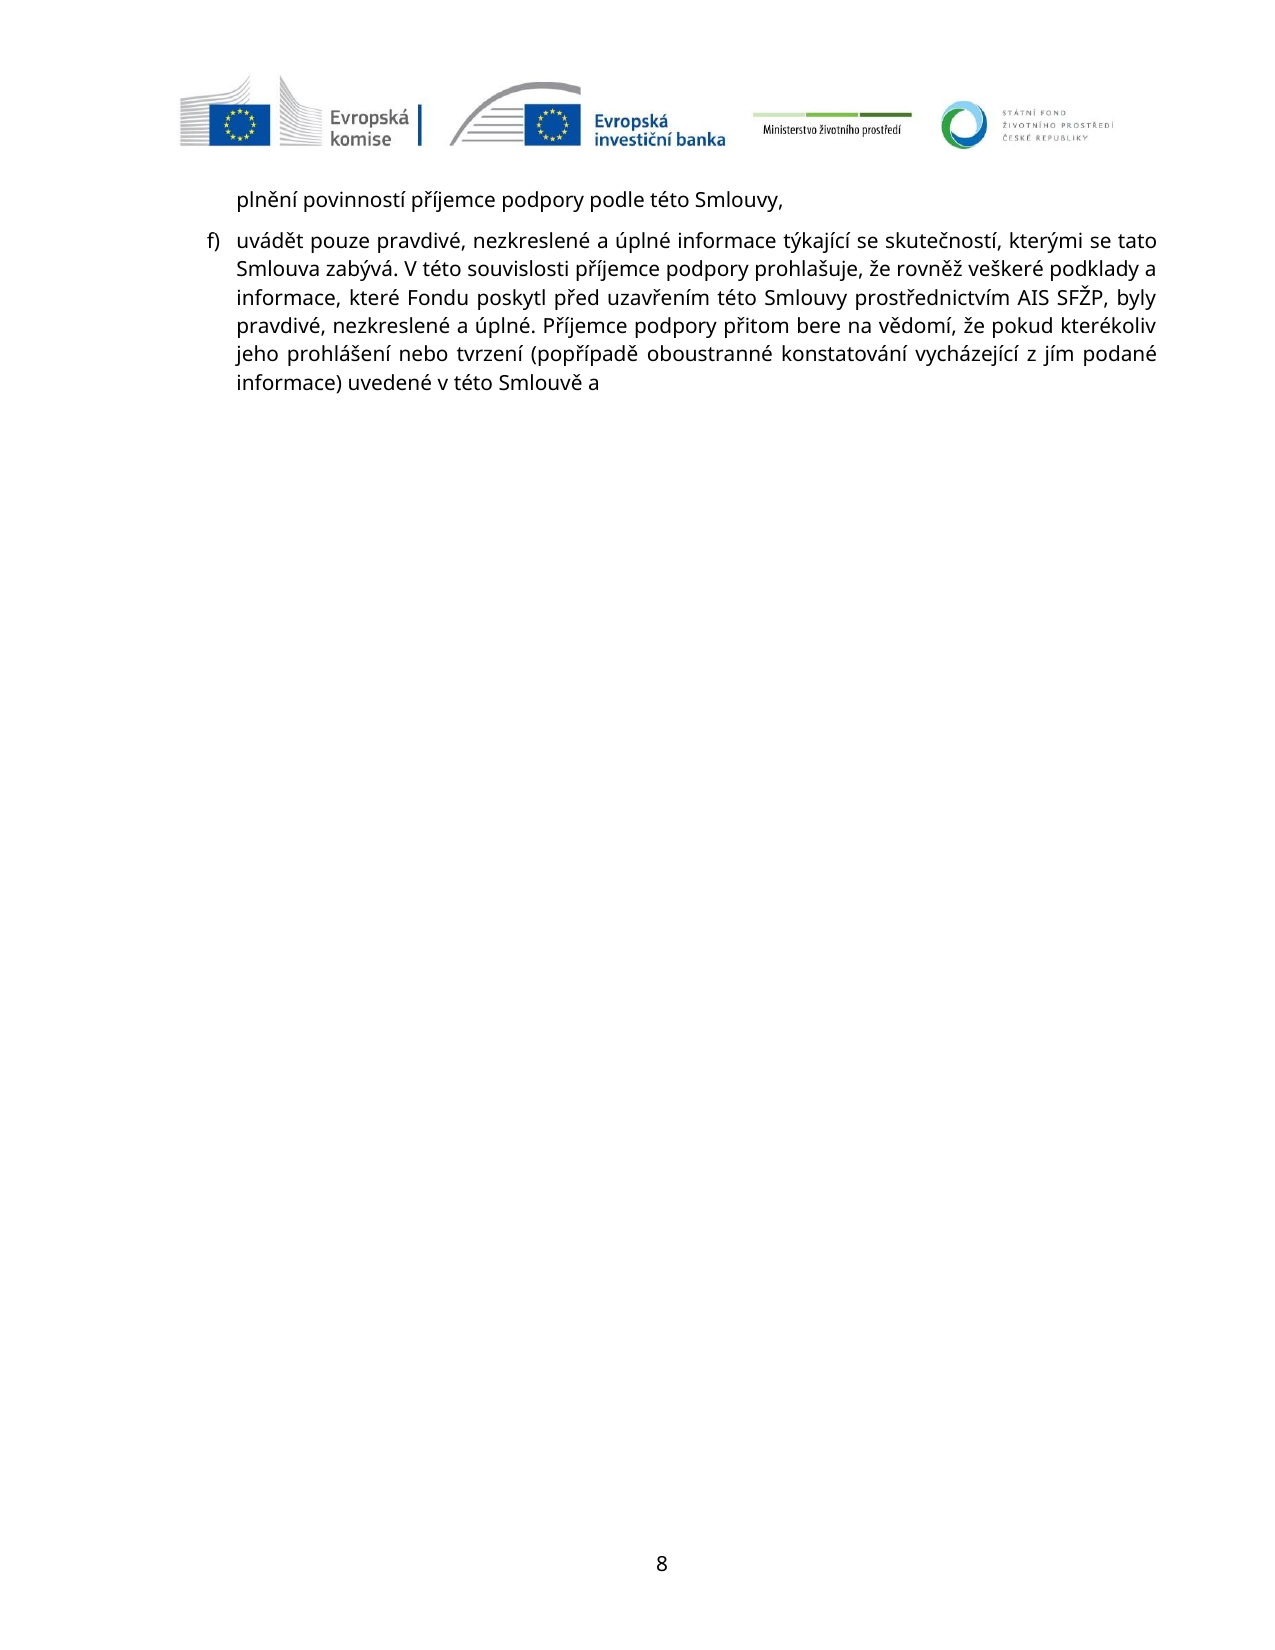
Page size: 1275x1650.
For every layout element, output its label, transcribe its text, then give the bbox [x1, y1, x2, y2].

picture [177, 73, 1115, 150]
list uvádět pouze pravdivé, nezkreslené a úplné informace týkající se skutečností, kterými se tato Smlouva zabývá. V této souvislosti příjemce podpory prohlašuje, že rovněž veškeré podklady a informace, které Fondu poskytl před uzavřením této Smlouvy prostřednictvím AIS SFŽP, byly pravdivé, nezkreslené a úplné. Příjemce podpory přitom bere na vědomí, že pokud kterékoliv jeho prohlášení nebo tvrzení (popřípadě oboustranné konstatování vycházející z jím podané informace) uvedené v této Smlouvě a [207, 226, 1157, 396]
list informovat Fond o všech změnách a dalších okolnostech, které mají nebo by mohly mít vliv na plnění povinností příjemce podpory podle této Smlouvy, [207, 185, 1157, 213]
